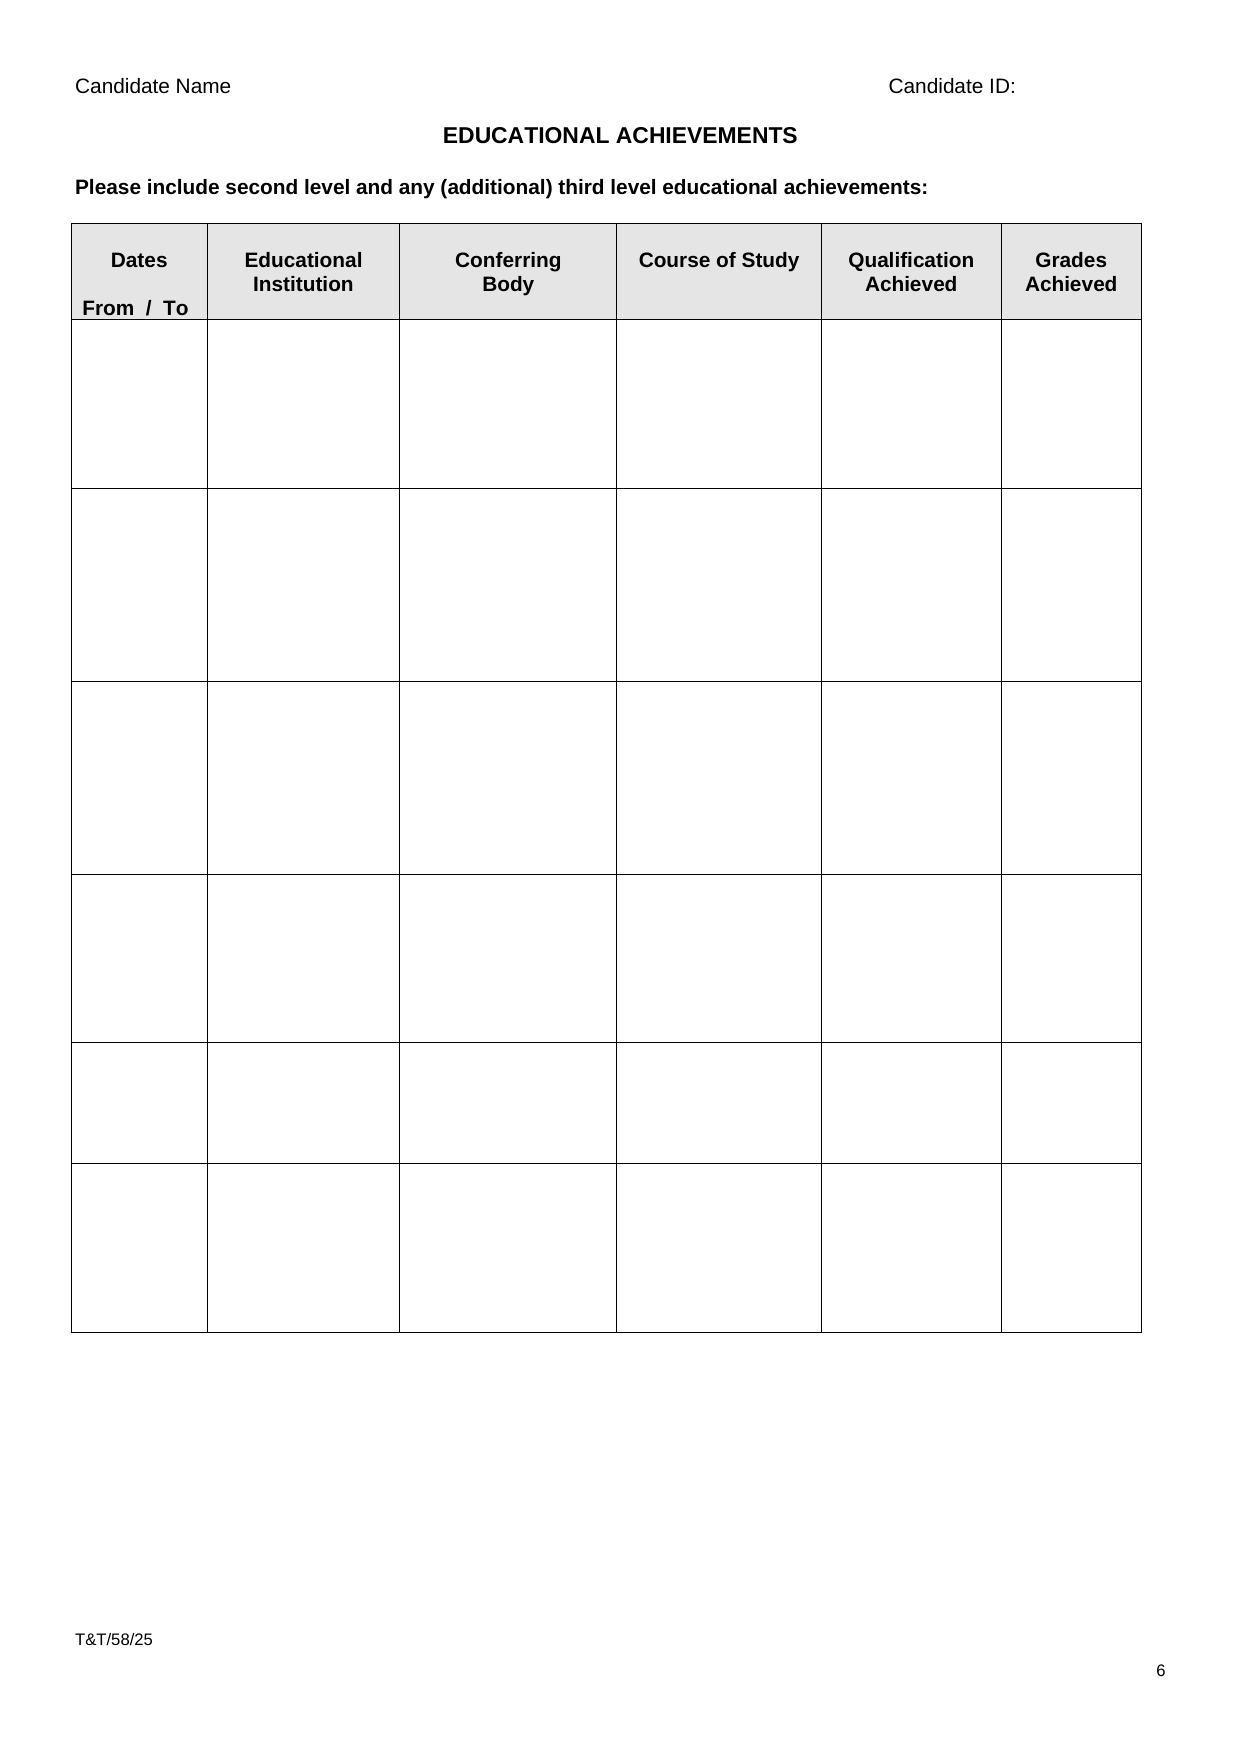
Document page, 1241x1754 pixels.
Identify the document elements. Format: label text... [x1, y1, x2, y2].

table_cell [72, 489, 207, 681]
table_header Dates From / To [72, 224, 207, 319]
table_cell [72, 875, 207, 1042]
table_header Qualification Achieved [822, 224, 1001, 319]
table_cell [822, 1043, 1001, 1163]
table_cell [208, 489, 399, 681]
table_cell [822, 1164, 1001, 1332]
table_cell [822, 320, 1001, 488]
table_cell [822, 875, 1001, 1042]
table_cell [822, 682, 1001, 873]
table_header Conferring Body [400, 224, 616, 319]
table_header Educational Institution [208, 224, 399, 319]
table_header Course of Study [617, 224, 821, 319]
table_cell [1002, 1164, 1141, 1332]
table_cell [617, 489, 821, 681]
table_cell [400, 320, 616, 488]
table_cell [400, 875, 616, 1042]
table_cell [617, 320, 821, 488]
table_cell [617, 1164, 821, 1332]
table_cell [400, 1043, 616, 1163]
text EDUCATIONAL ACHIEVEMENTS [75, 122, 1165, 148]
table_cell [208, 682, 399, 873]
table_cell [208, 1164, 399, 1332]
table_cell [617, 875, 821, 1042]
table_cell [208, 320, 399, 488]
table_cell [1002, 320, 1141, 488]
table_cell [617, 1043, 821, 1163]
table_cell [822, 489, 1001, 681]
table_cell [400, 682, 616, 873]
table_cell [1002, 489, 1141, 681]
table_cell [400, 1164, 616, 1332]
table_cell [72, 1164, 207, 1332]
table_cell [72, 1043, 207, 1163]
table_cell [1002, 682, 1141, 873]
table_cell [617, 682, 821, 873]
table_cell [208, 1043, 399, 1163]
table_cell [1002, 1043, 1141, 1163]
table_cell [400, 489, 616, 681]
table_header Grades Achieved [1002, 224, 1141, 319]
table_cell [72, 682, 207, 873]
text Please include second level and any (additional) third level educational achievements: [75, 174, 1165, 198]
table_cell [1002, 875, 1141, 1042]
table_cell [208, 875, 399, 1042]
table_cell [72, 320, 207, 488]
